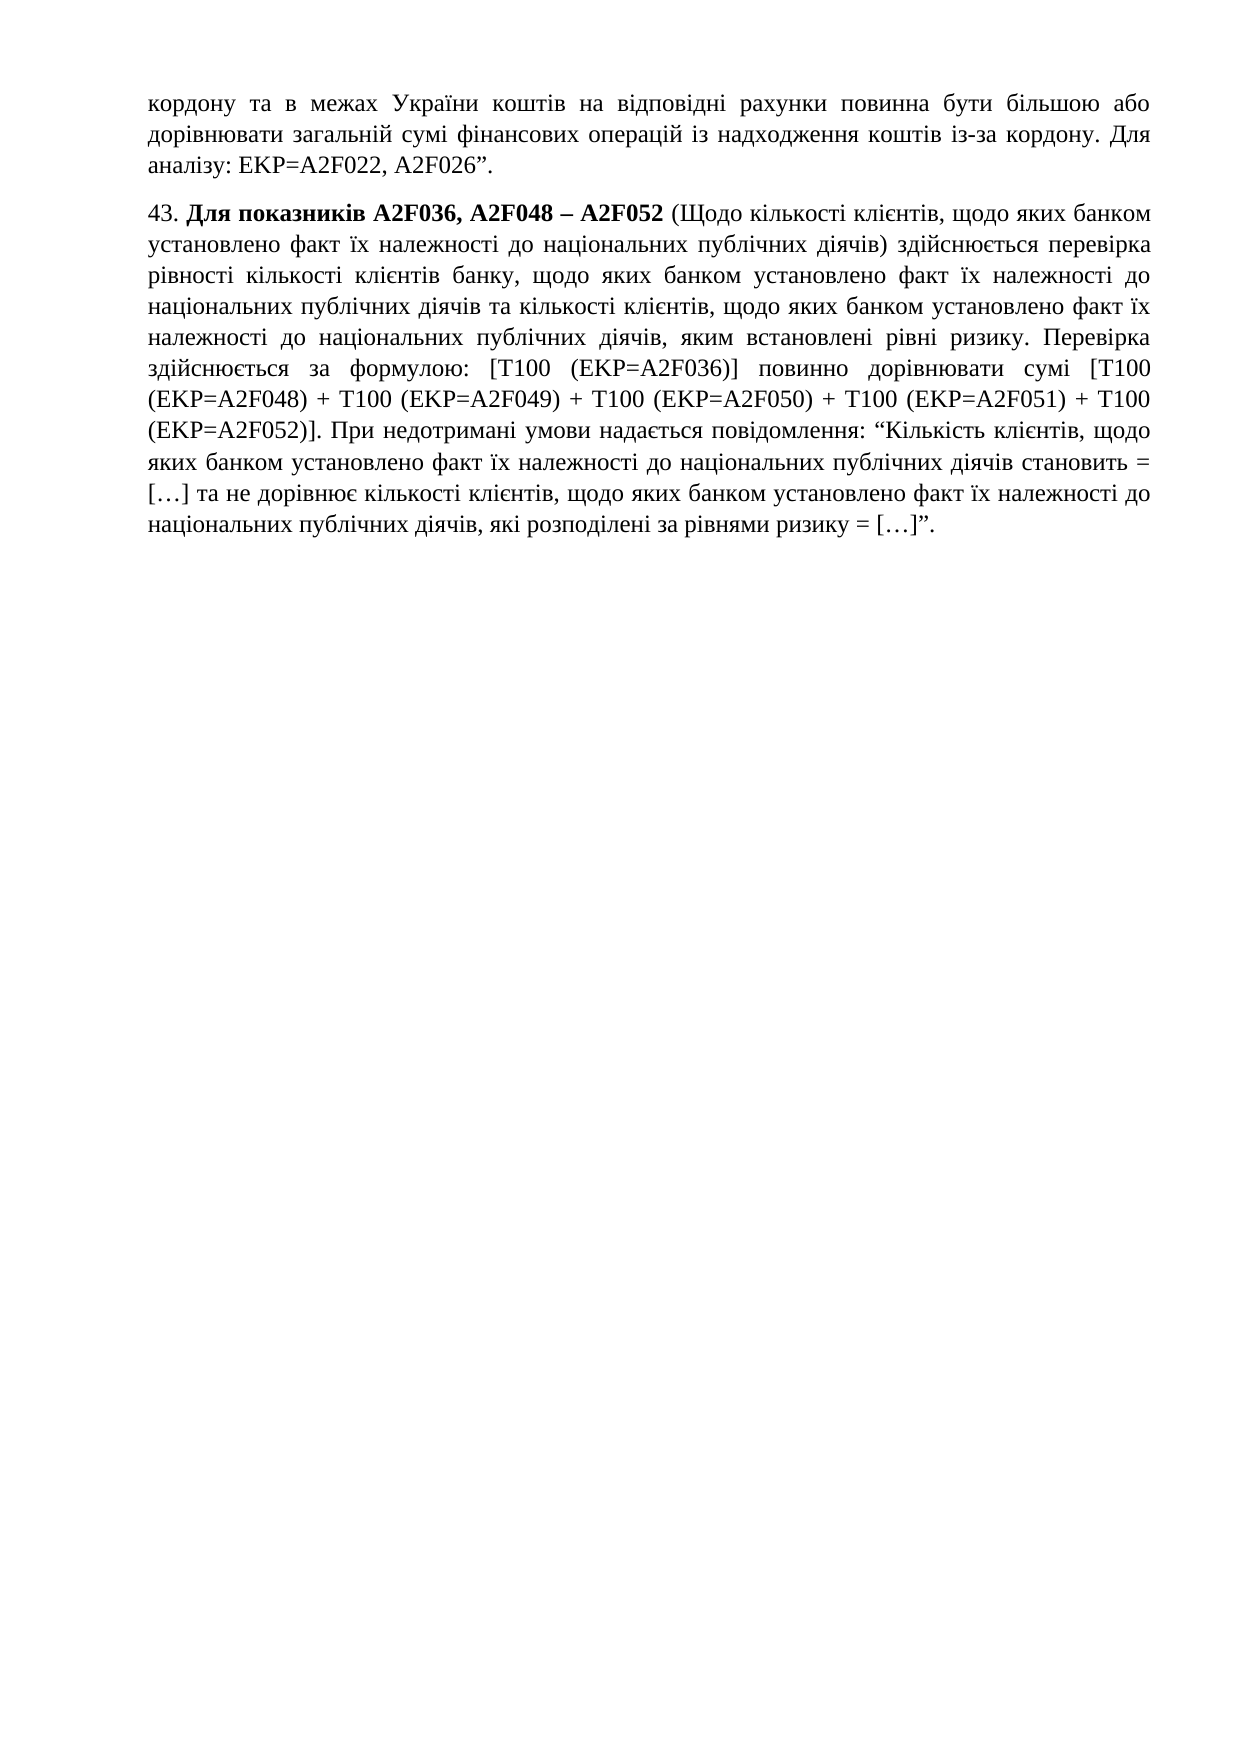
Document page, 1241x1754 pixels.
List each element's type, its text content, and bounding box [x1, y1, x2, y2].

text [148, 88, 1152, 179]
text 43. Для показників A2F036, A2F048 – A2F052 (Щодо кількості клієнтів, щодо яких банком установлено факт їх належності до національних публічних діячів) здійснюється перевірка рівності кількості клієнтів банку, щодо яких банком установлено факт їх належності до національних публічних діячів та кількості клієнтів, щодо яких банком установлено факт їх належності до національних публічних діячів, яким встановлені рівні ризику. Перевірка здійснюється за формулою: [T100 (EKP=A2F036)] повинно дорівнювати сумі [T100 (EKP=A2F048) + T100 (EKP=A2F049) + T100 (EKP=A2F050) + T100 (EKP=A2F051) + T100 (EKP=A2F052)]. При недотримані умови надається повідомлення: “Кількість клієнтів, щодо яких банком установлено факт їх належності до національних публічних діячів становить = […] та не дорівнює кількості клієнтів, щодо яких банком установлено факт їх належності до національних публічних діячів, які розподілені за рівнями ризику = […]”. [148, 198, 1152, 537]
